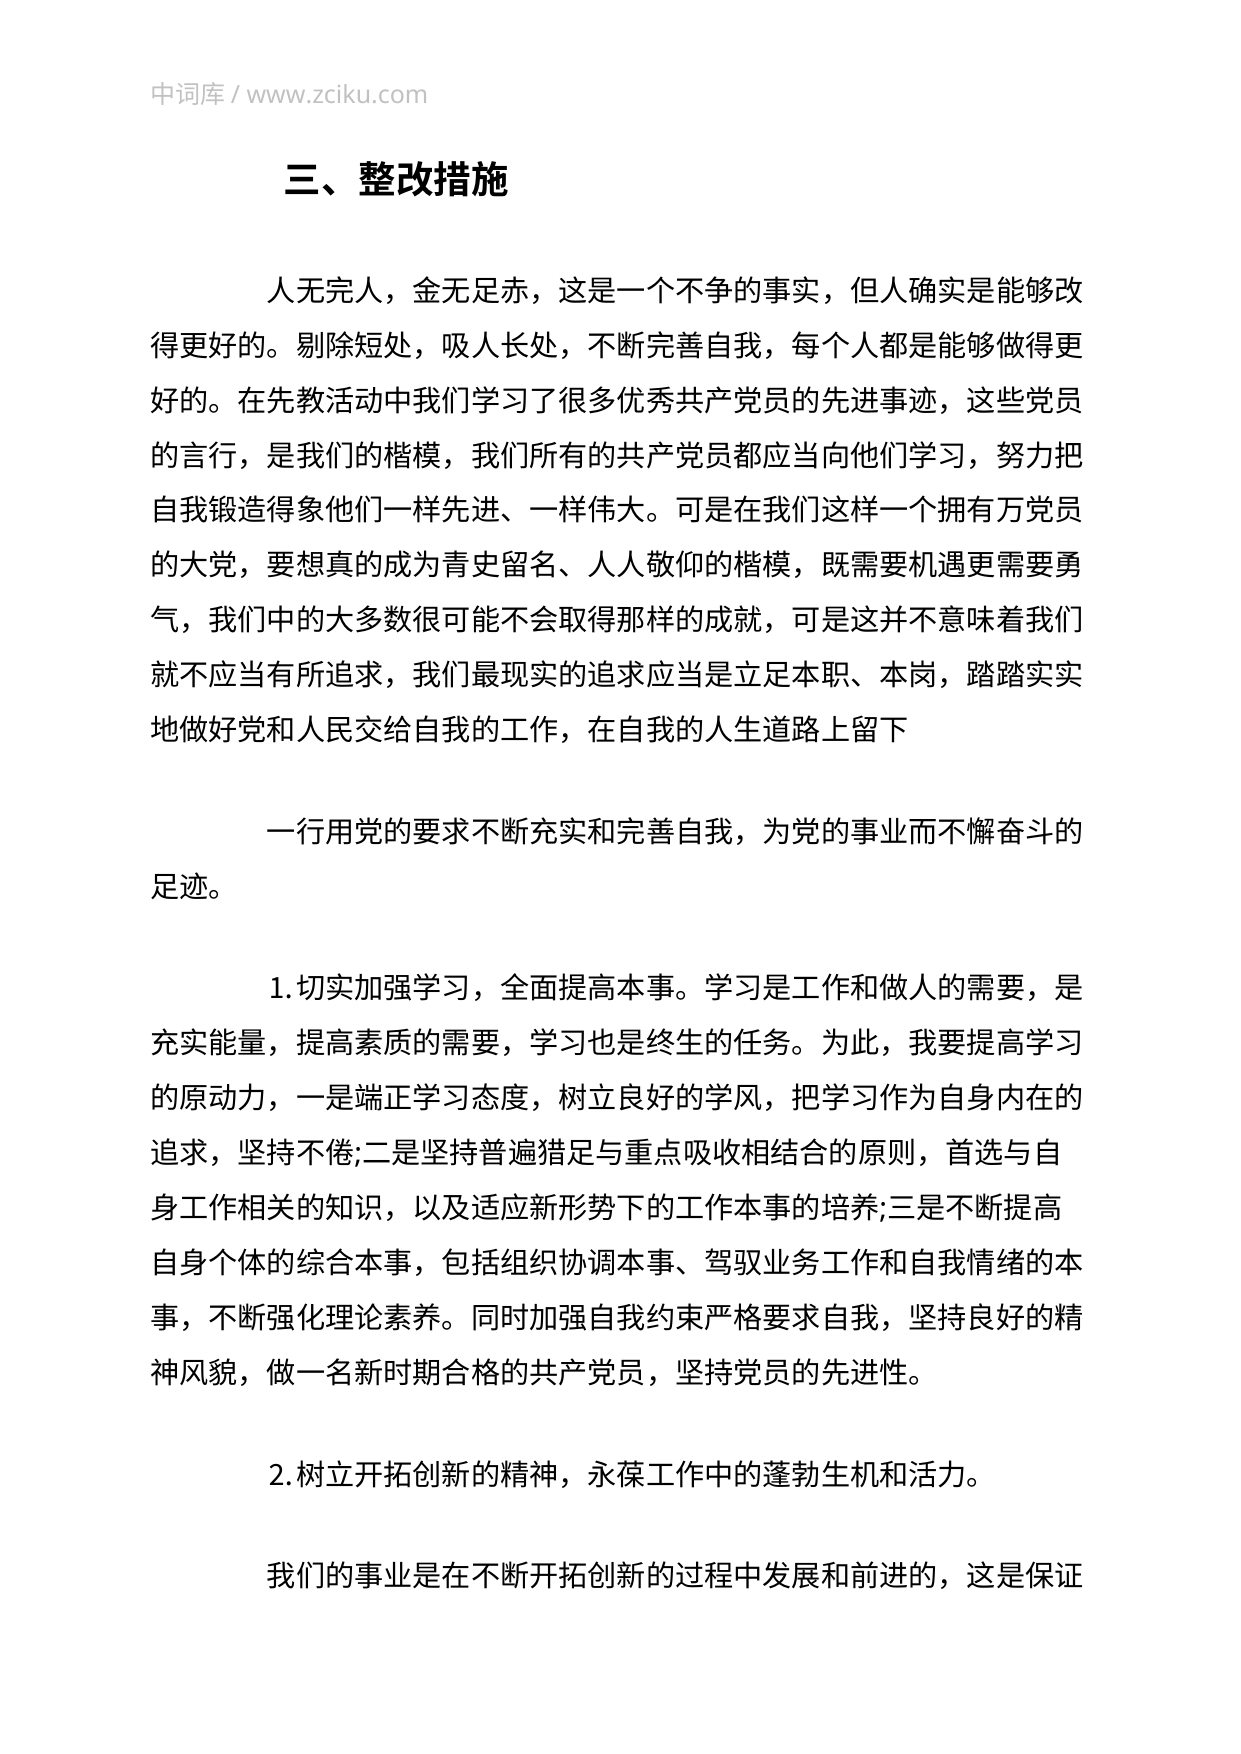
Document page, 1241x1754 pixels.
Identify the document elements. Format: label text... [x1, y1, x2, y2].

text 一行用党的要求不断充实和完善自我，为党的事业而不懈奋斗的足迹。 [150, 808, 1090, 906]
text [150, 1553, 1090, 1595]
text 人无完人，金无足赤，这是一个不争的事实，但人确实是能够改得更好的。剔除短处，吸人长处，不断完善自我，每个人都是能够做得更好的。在先教活动中我们学习了很多优秀共产党员的先进事迹，这些党员的言行，是我们的楷模，我们所有的共产党员都应当向他们学习，努力把自我锻造得象他们一样先进、一样伟大。可是在我们这样一个拥有万党员的大党，要想真的成为青史留名、人人敬仰的楷模，既需要机遇更需要勇气，我们中的大多数很可能不会取得那样的成就，可是这并不意味着我们就不应当有所追求，我们最现实的追求应当是立足本职、本岗，踏踏实实地做好党和人民交给自我的工作，在自我的人生道路上留下 [150, 267, 1090, 749]
text 三、整改措施 [150, 150, 1090, 204]
text ⒈切实加强学习，全面提高本事。学习是工作和做人的需要，是充实能量，提高素质的需要，学习也是终生的任务。为此，我要提高学习的原动力，一是端正学习态度，树立良好的学风，把学习作为自身内在的追求，坚持不倦;二是坚持普遍猎足与重点吸收相结合的原则，首选与自身工作相关的知识，以及适应新形势下的工作本事的培养;三是不断提高自身个体的综合本事，包括组织协调本事、驾驭业务工作和自我情绪的本事，不断强化理论素养。同时加强自我约束严格要求自我，坚持良好的精神风貌，做一名新时期合格的共产党员，坚持党员的先进性。 [150, 965, 1090, 1392]
text ⒉树立开拓创新的精神，永葆工作中的蓬勃生机和活力。 [150, 1451, 1090, 1493]
